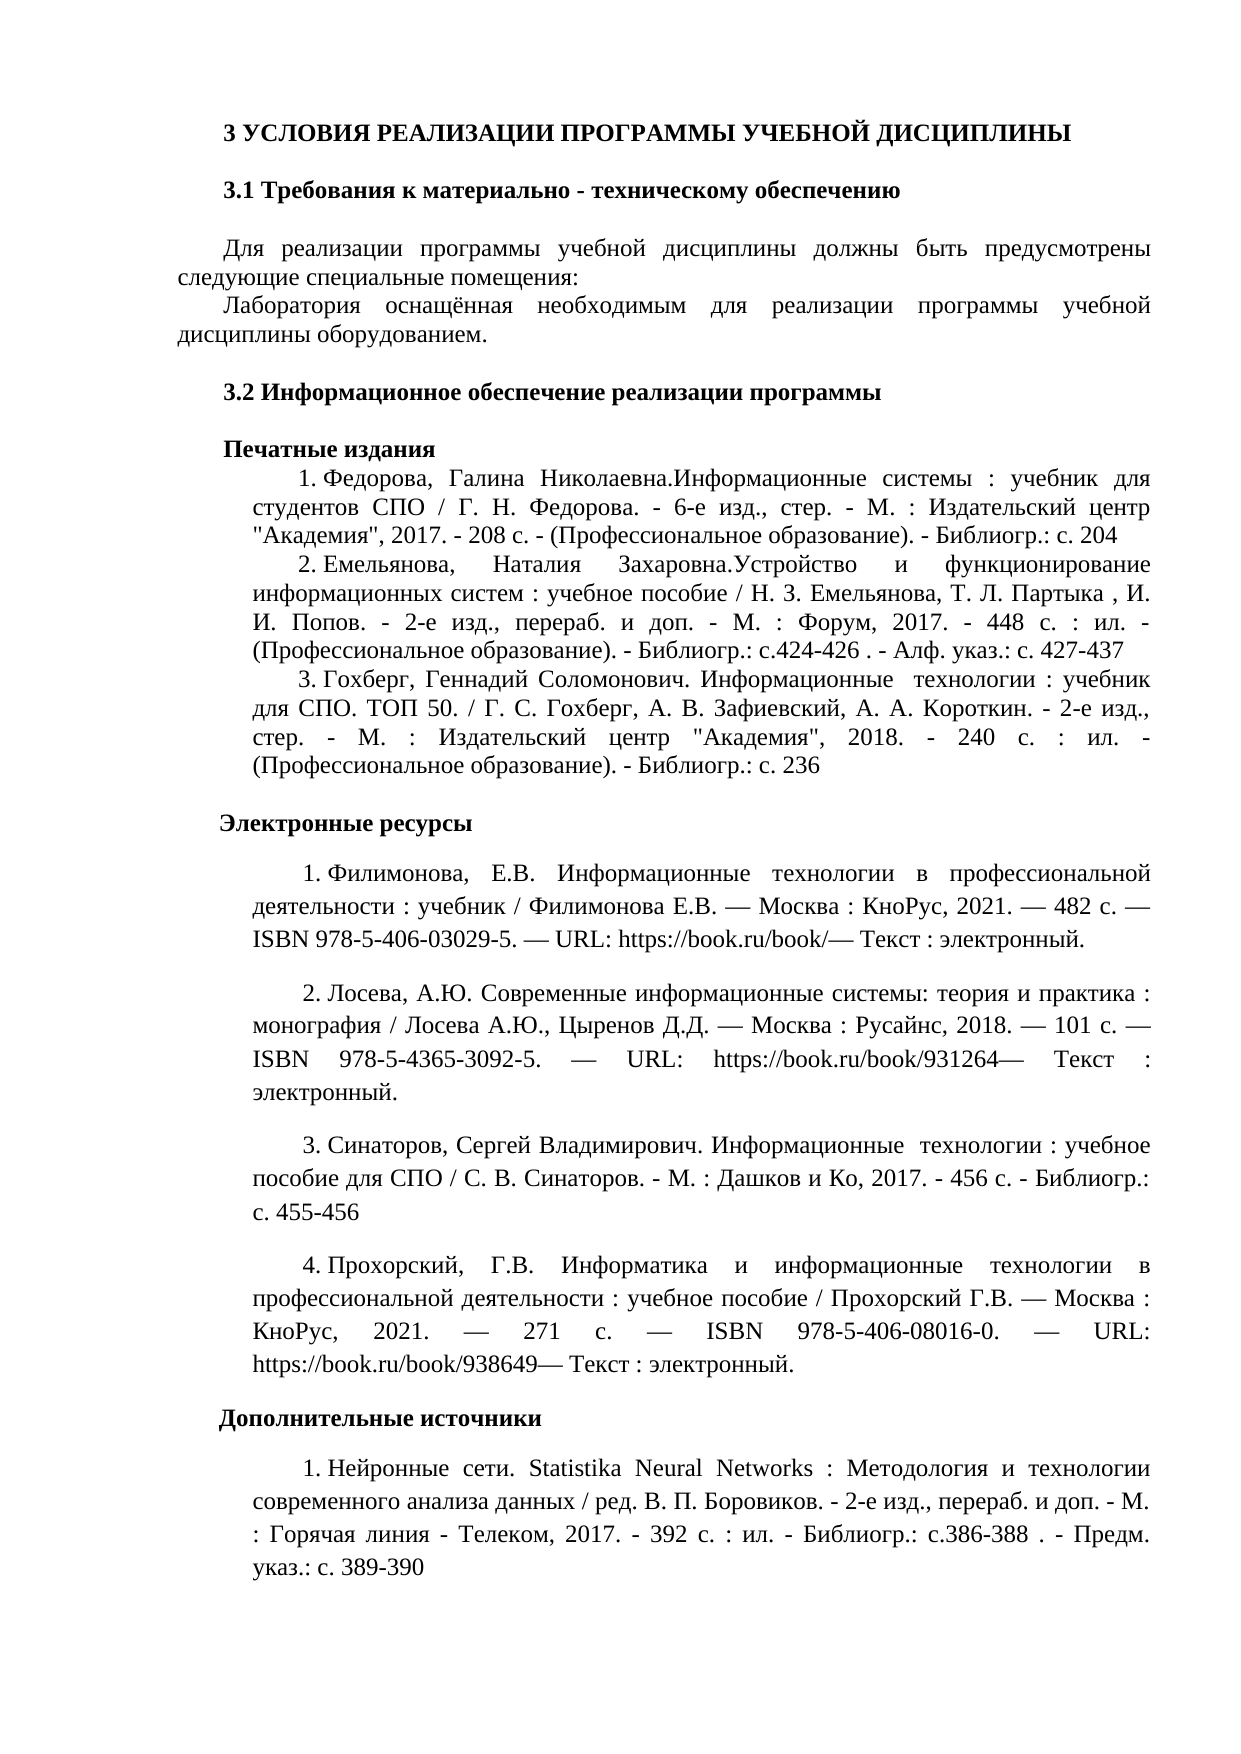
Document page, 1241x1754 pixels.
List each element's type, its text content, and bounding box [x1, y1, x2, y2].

list Информационное обеспечение реализации программы [223, 377, 1152, 406]
text Электронные ресурсы [219, 808, 1152, 837]
list Емельянова, Наталия Захаровна.Устройство и функционирование информационных систем : учебное пособие / Н. З. Емельянова, Т. Л. Партыка , И. И. Попов. - 2-е изд., перераб. и доп. - М. : Форум, 2017. - 448 с. : ил. - (Профессиональное образование). - Библиогр.: с.424-426 . - Алф. указ.: с. 427-437 [252, 549, 1152, 664]
list Филимонова, Е.В. Информационные технологии в профессиональной деятельности : учебник / Филимонова Е.В. — Москва : КноРус, 2021. — 482 с. — ISBN 978-5-406-03029-5. — URL: https://book.ru/book/— Текст : электронный. [252, 858, 1152, 952]
list Синаторов, Сергей Владимирович. Информационные технологии : учебное пособие для СПО / С. В. Синаторов. - М. : Дашков и Ко, 2017. - 456 с. - Библиогр.: с. 455-456 [252, 1131, 1152, 1225]
list Для реализации программы учебной дисциплины должны быть предусмотрены следующие специальные помещения: [177, 233, 1152, 291]
list Нейронные сети. Statistika Neural Networks : Методология и технологии современного анализа данных / ред. В. П. Боровиков. - 2-е изд., перераб. и доп. - М. : Горячая линия - Телеком, 2017. - 392 с. : ил. - Библиогр.: с.386-388 . - Предм. указ.: с. 389-390 [252, 1453, 1152, 1581]
list 3 УСЛОВИЯ РЕАЛИЗАЦИИ ПРОГРАММЫ УЧЕБНОЙ ДИСЦИПЛИНЫ [177, 118, 1152, 147]
list Печатные издания [223, 434, 1152, 463]
list Требования к материально - техническому обеспечению [223, 176, 1152, 204]
list Лаборатория оснащённая необходимым для реализации программы учебной дисциплины оборудованием. [177, 291, 1152, 348]
text Дополнительные источники [219, 1403, 1152, 1432]
list Федорова, Галина Николаевна.Информационные системы : учебник для студентов СПО / Г. Н. Федорова. - 6-е изд., стер. - М. : Издательский центр "Академия", 2017. - 208 с. - (Профессиональное образование). - Библиогр.: с. 204 [252, 463, 1152, 549]
list Прохорский, Г.В. Информатика и информационные технологии в профессиональной деятельности : учебное пособие / Прохорский Г.В. — Москва : КноРус, 2021. — 271 с. — ISBN 978-5-406-08016-0. — URL: https://book.ru/book/938649— Текст : электронный. [252, 1250, 1152, 1378]
list Гохберг, Геннадий Соломонович. Информационные технологии : учебник для СПО. ТОП 50. / Г. С. Гохберг, А. В. Зафиевский, А. А. Короткин. - 2-е изд., стер. - М. : Издательский центр "Академия", 2018. - 240 с. : ил. - (Профессиональное образование). - Библиогр.: с. 236 [252, 664, 1152, 779]
list Лосева, А.Ю. Современные информационные системы: теория и практика : монография / Лосева А.Ю., Цыренов Д.Д. — Москва : Русайнс, 2018. — 101 с. — ISBN 978-5-4365-3092-5. — URL: https://book.ru/book/931264— Текст : электронный. [252, 978, 1152, 1105]
